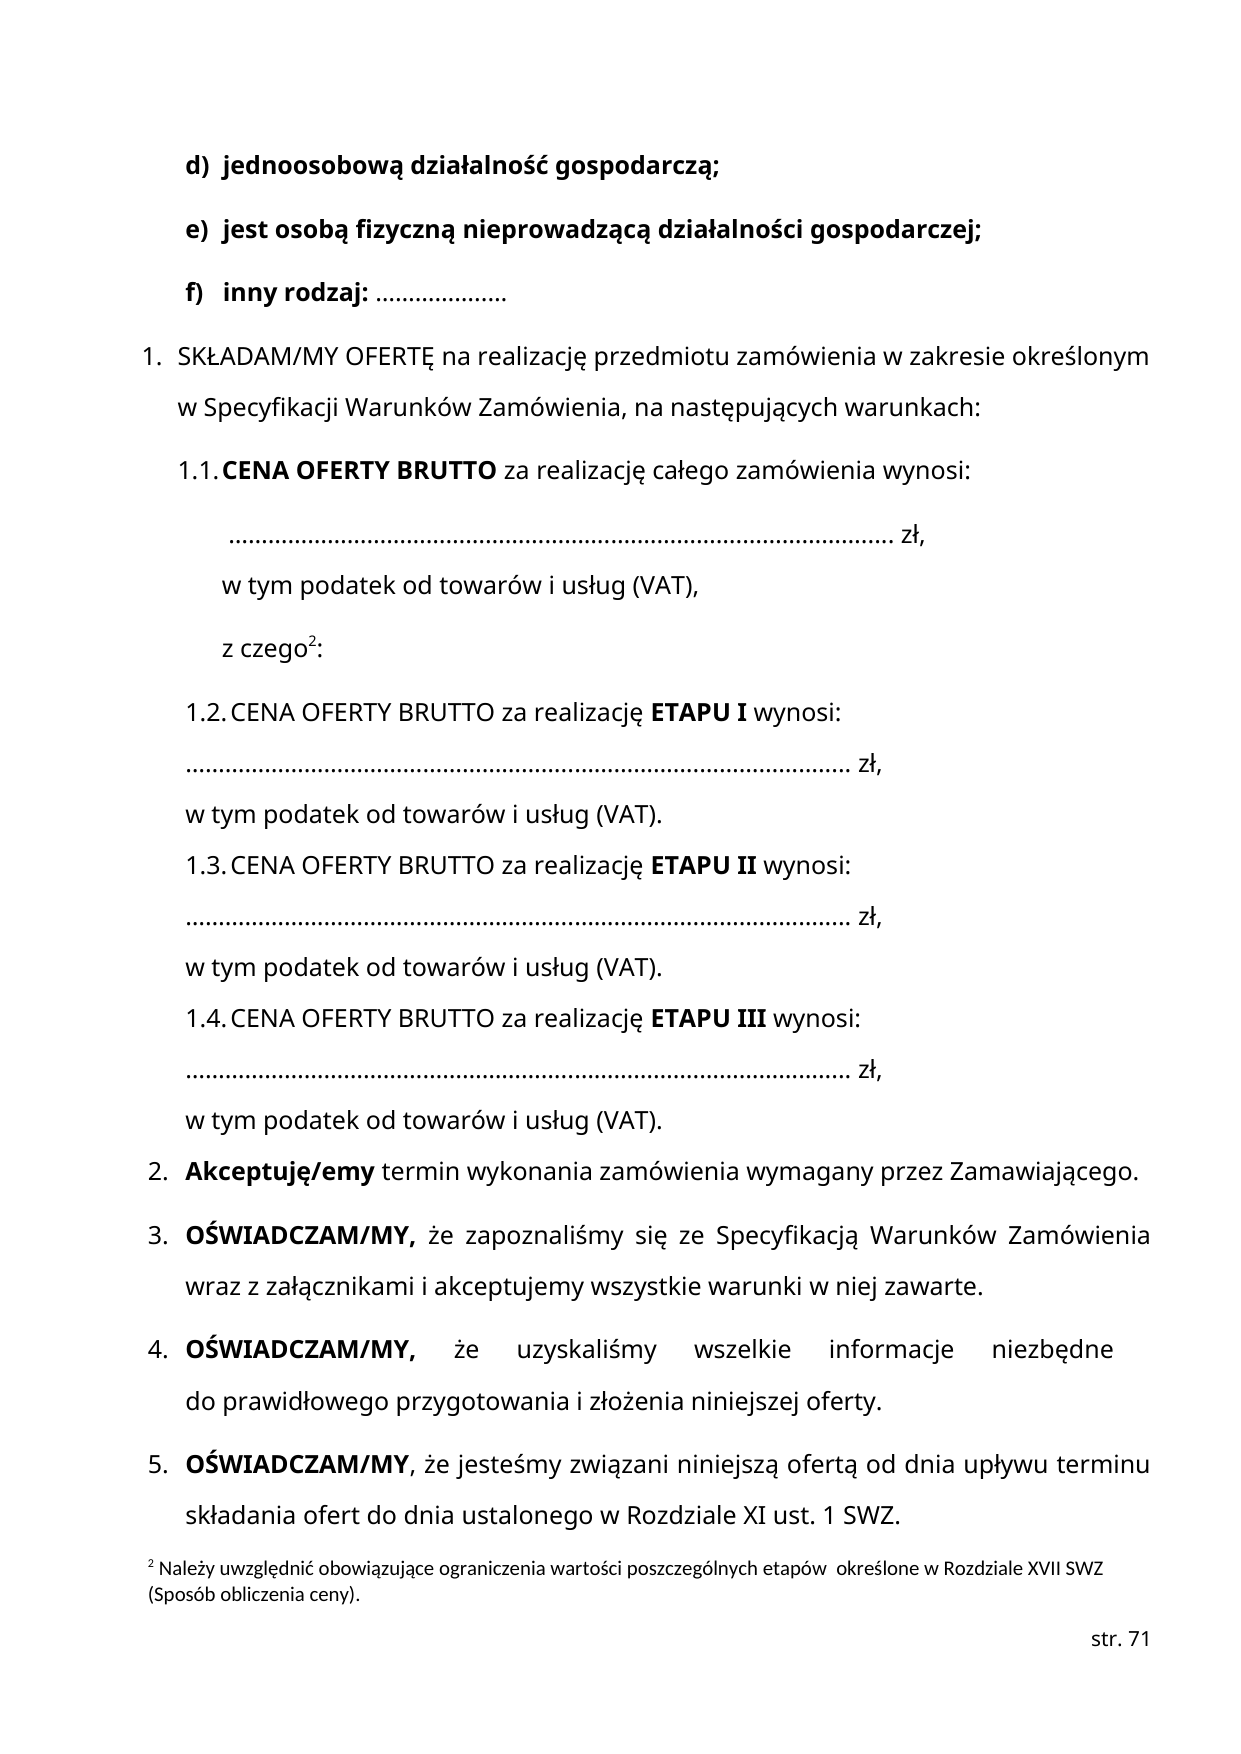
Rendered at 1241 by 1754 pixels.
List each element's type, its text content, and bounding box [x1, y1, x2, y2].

list Akceptuję/emy termin wykonania zamówienia wymagany przez Zamawiającego. [148, 1154, 1152, 1188]
list OŚWIADCZAM/MY, że zapoznaliśmy się ze Specyfikacją Warunków Zamówienia wraz z załącznikami i akceptujemy wszystkie warunki w niej zawarte. [148, 1217, 1152, 1303]
list CENA OFERTY BRUTTO za realizację ETAPU III wynosi: [185, 1001, 1152, 1035]
list OŚWIADCZAM/MY, że jesteśmy związani niniejszą ofertą od dnia upływu terminu składania ofert do dnia ustalonego w Rozdziale XI ust. 1 SWZ. [148, 1447, 1152, 1532]
list …………………………………………………..……………….………………..... zł, w tym podatek od towarów i usług (VAT). [185, 746, 1152, 831]
list OŚWIADCZAM/MY, że uzyskaliśmy wszelkie informacje niezbędne do prawidłowego przygotowania i złożenia niniejszej oferty. [148, 1332, 1152, 1417]
list inny rodzaj: ……………..… [185, 275, 1152, 309]
text …………………………………………………..……………….………………..... zł, w tym podatek od towarów i usług (VAT), [222, 516, 1152, 602]
text z czego: [222, 631, 1152, 665]
list CENA OFERTY BRUTTO za realizację całego zamówienia wynosi: [177, 453, 1152, 487]
list CENA OFERTY BRUTTO za realizację ETAPU I wynosi: [185, 694, 1152, 729]
list …………………………………………………..……………….………………..... zł, w tym podatek od towarów i usług (VAT). [185, 1052, 1152, 1137]
list jest osobą fizyczną nieprowadzącą działalności gospodarczej; [185, 211, 1152, 245]
list CENA OFERTY BRUTTO za realizację ETAPU II wynosi: [185, 848, 1152, 882]
list …………………………………………………..……………….………………..... zł, w tym podatek od towarów i usług (VAT). [185, 899, 1152, 984]
list SKŁADAM/MY OFERTĘ na realizację przedmiotu zamówienia w zakresie określonym w Specyfikacji Warunków Zamówienia, na następujących warunkach: [162, 338, 1152, 423]
list jednoosobową działalność gospodarczą; [185, 148, 1152, 182]
